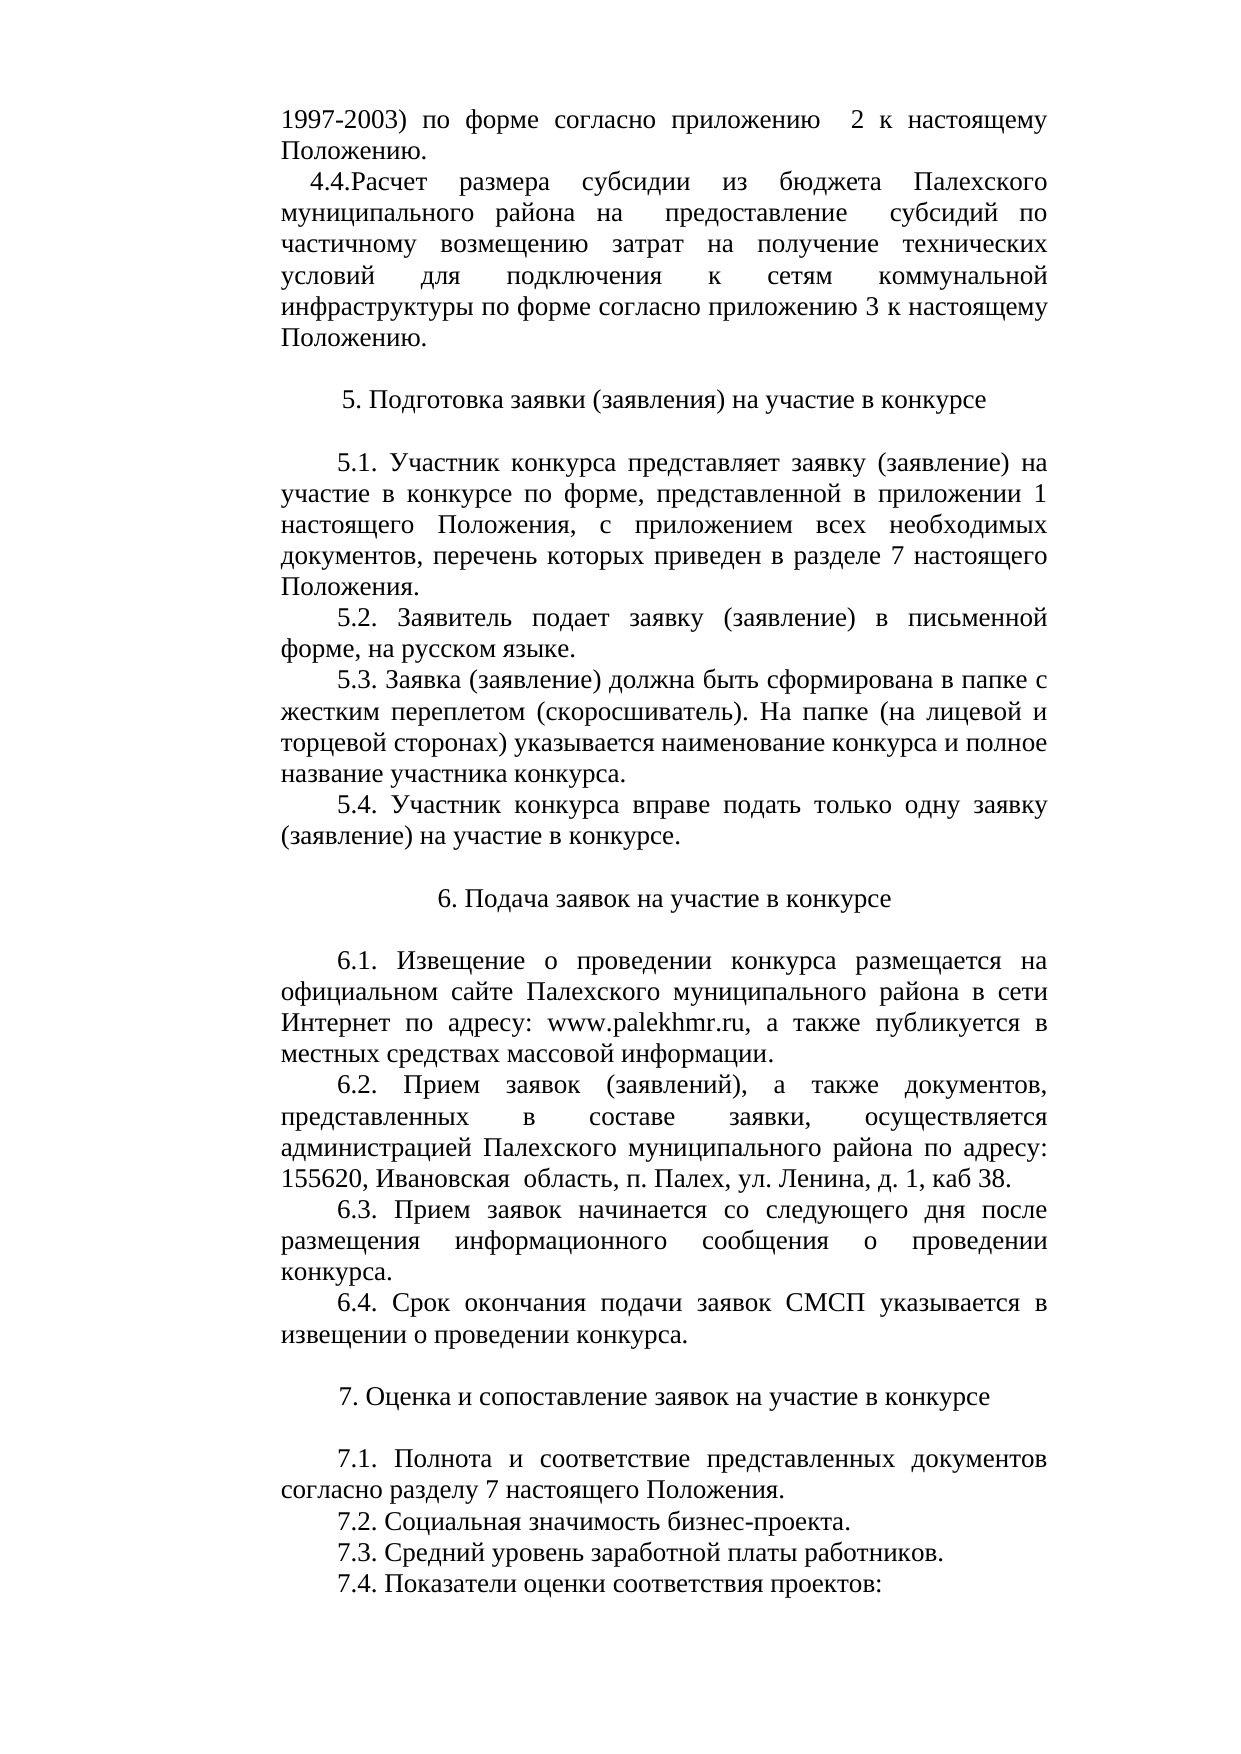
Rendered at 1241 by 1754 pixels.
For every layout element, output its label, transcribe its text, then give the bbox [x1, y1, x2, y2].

text 5. Подготовка заявки (заявления) на участие в конкурсе [281, 383, 1048, 414]
text 6.3. Прием заявок начинается со следующего дня после размещения информационного сообщения о проведении конкурса. [281, 1193, 1048, 1287]
text 7.1. Полнота и соответствие представленных документов согласно разделу 7 настоящего Положения. [281, 1442, 1048, 1504]
text 5.1. Участник конкурса представляет заявку (заявление) на участие в конкурсе по форме, представленной в приложении 1 настоящего Положения, с приложением всех необходимых документов, перечень которых приведен в разделе 7 настоящего Положения. [281, 446, 1048, 601]
text 7. Оценка и сопоставление заявок на участие в конкурсе [281, 1380, 1048, 1411]
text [281, 103, 1048, 165]
text 6.2. Прием заявок (заявлений), а также документов, представленных в составе заявки, осуществляется администрацией Палехского муниципального района по адресу: 155620, Ивановская область, п. Палех, ул. Ленина, д. 1, каб 38. [281, 1068, 1048, 1193]
text 4.4.Расчет размера субсидии из бюджета Палехского муниципального района на предоставление субсидий по частичному возмещению затрат на получение технических условий для подключения к сетям коммунальной инфраструктуры по форме согласно приложению 3 к настоящему Положению. [281, 165, 1048, 352]
text 5.2. Заявитель подает заявку (заявление) в письменной форме, на русском языке. [281, 601, 1048, 664]
text 6.1. Извещение о проведении конкурса размещается на официальном сайте Палехского муниципального района в сети Интернет по адресу: www.palekhmr.ru, а также публикуется в местных средствах массовой информации. [281, 944, 1048, 1068]
text 7.3. Средний уровень заработной платы работников. [281, 1536, 1048, 1567]
text 6.4. Срок окончания подачи заявок СМСП указывается в извещении о проведении конкурса. [281, 1287, 1048, 1349]
text 7.4. Показатели оценки соответствия проектов: [281, 1567, 1048, 1598]
text 7.2. Социальная значимость бизнес-проекта. [281, 1504, 1048, 1536]
text 5.4. Участник конкурса вправе подать только одну заявку (заявление) на участие в конкурсе. [281, 788, 1048, 851]
text 6. Подача заявок на участие в конкурсе [281, 882, 1048, 913]
text 5.3. Заявка (заявление) должна быть сформирована в папке с жестким переплетом (скоросшиватель). На папке (на лицевой и торцевой сторонах) указывается наименование конкурса и полное название участника конкурса. [281, 664, 1048, 788]
